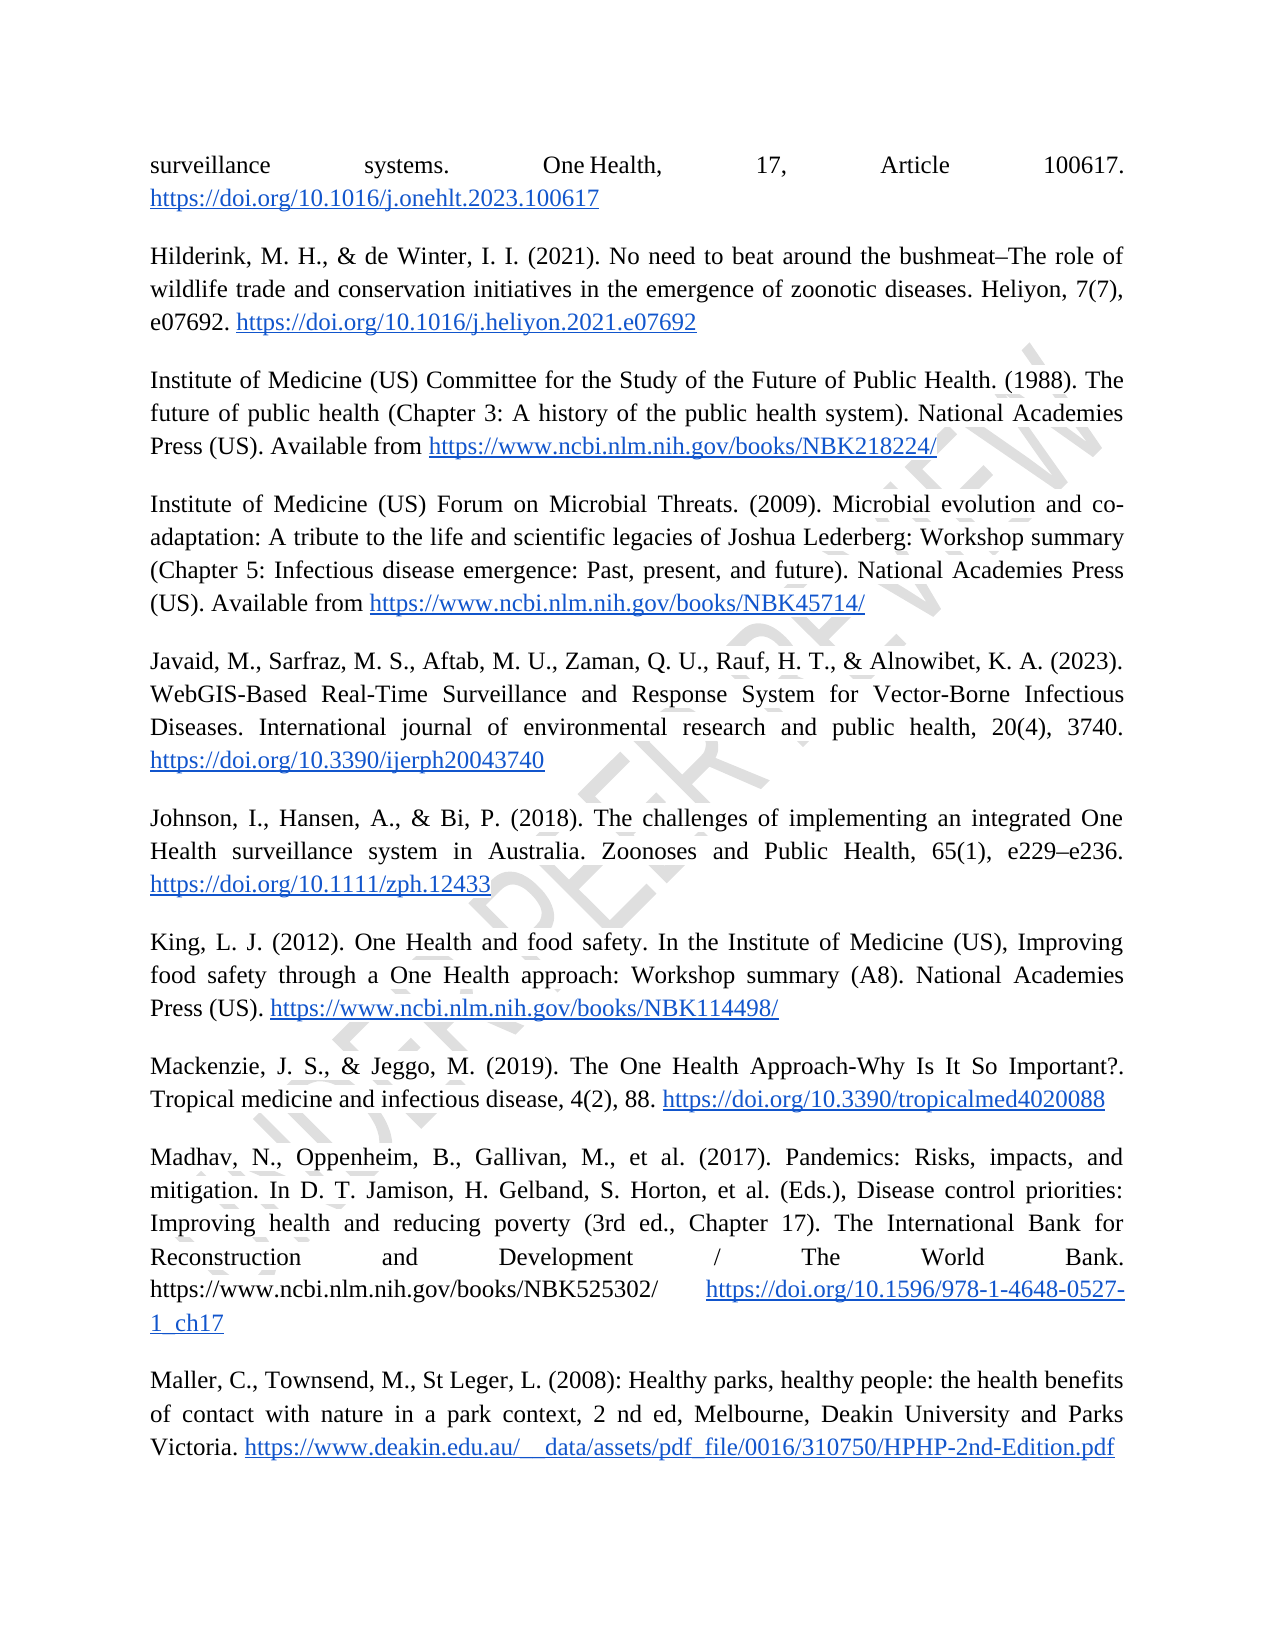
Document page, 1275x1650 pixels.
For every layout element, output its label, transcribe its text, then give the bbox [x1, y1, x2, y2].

text Madhav, N., Oppenheim, B., Gallivan, M., et al. (2017). Pandemics: Risks, impacts, and mitigation. In D. T. Jamison, H. Gelband, S. Horton, et al. (Eds.), Disease control priorities: Improving health and reducing poverty (3rd ed., Chapter 17). The International Bank for Reconstruction and Development / The World Bank. https://www.ncbi.nlm.nih.gov/books/NBK525302/ https://doi.org/10.1596/978-1-4648-0527-1_ch17 [150, 1303, 1125, 1336]
text Javaid, M., Sarfraz, M. S., Aftab, M. U., Zaman, Q. U., Rauf, H. T., & Alnowibet, K. A. (2023). WebGIS-Based Real-Time Surveillance and Response System for Vector-Borne Infectious Diseases. International journal of environmental research and public health, 20(4), 3740. https://doi.org/10.3390/ijerph20043740 [150, 741, 1125, 774]
text Maller, C., Townsend, M., St Leger, L. (2008): Healthy parks, healthy people: the health benefits of contact with nature in a park context, 2 nd ed, Melbourne, Deakin University and Parks Victoria. https://www.deakin.edu.au/__data/assets/pdf_file/0016/310750/HPHP-2nd-Edition.pdf [150, 1427, 1125, 1460]
text Institute of Medicine (US) Committee for the Study of the Future of Public Health. (1988). The future of public health (Chapter 3: A history of the public health system). National Academies Press (US). Available from https://www.ncbi.nlm.nih.gov/books/NBK218224/ [150, 427, 1125, 460]
text Institute of Medicine (US) Forum on Microbial Threats. (2009). Microbial evolution and co-adaptation: A tribute to the life and scientific legacies of Joshua Lederberg: Workshop summary (Chapter 5: Infectious disease emergence: Past, present, and future). National Academies Press (US). Available from https://www.ncbi.nlm.nih.gov/books/NBK45714/ [150, 584, 1125, 617]
text Hilderink, M. H., & de Winter, I. I. (2021). No need to beat around the bushmeat–The role of wildlife trade and conservation initiatives in the emergence of zoonotic diseases. Heliyon, 7(7), e07692. https://doi.org/10.1016/j.heliyon.2021.e07692 [150, 303, 1125, 336]
text Mackenzie, J. S., & Jeggo, M. (2019). The One Health Approach-Why Is It So Important?. Tropical medicine and infectious disease, 4(2), 88. https://doi.org/10.3390/tropicalmed4020088 [150, 1080, 1125, 1113]
text King, L. J. (2012). One Health and food safety. In the Institute of Medicine (US), Improving food safety through a One Health approach: Workshop summary (A8). National Academies Press (US). https://www.ncbi.nlm.nih.gov/books/NBK114498/ [150, 989, 1125, 1022]
text Johnson, I., Hansen, A., & Bi, P. (2018). The challenges of implementing an integrated One Health surveillance system in Australia. Zoonoses and Public Health, 65(1), e229–e236. https://doi.org/10.1111/zph.12433 [150, 865, 1125, 898]
